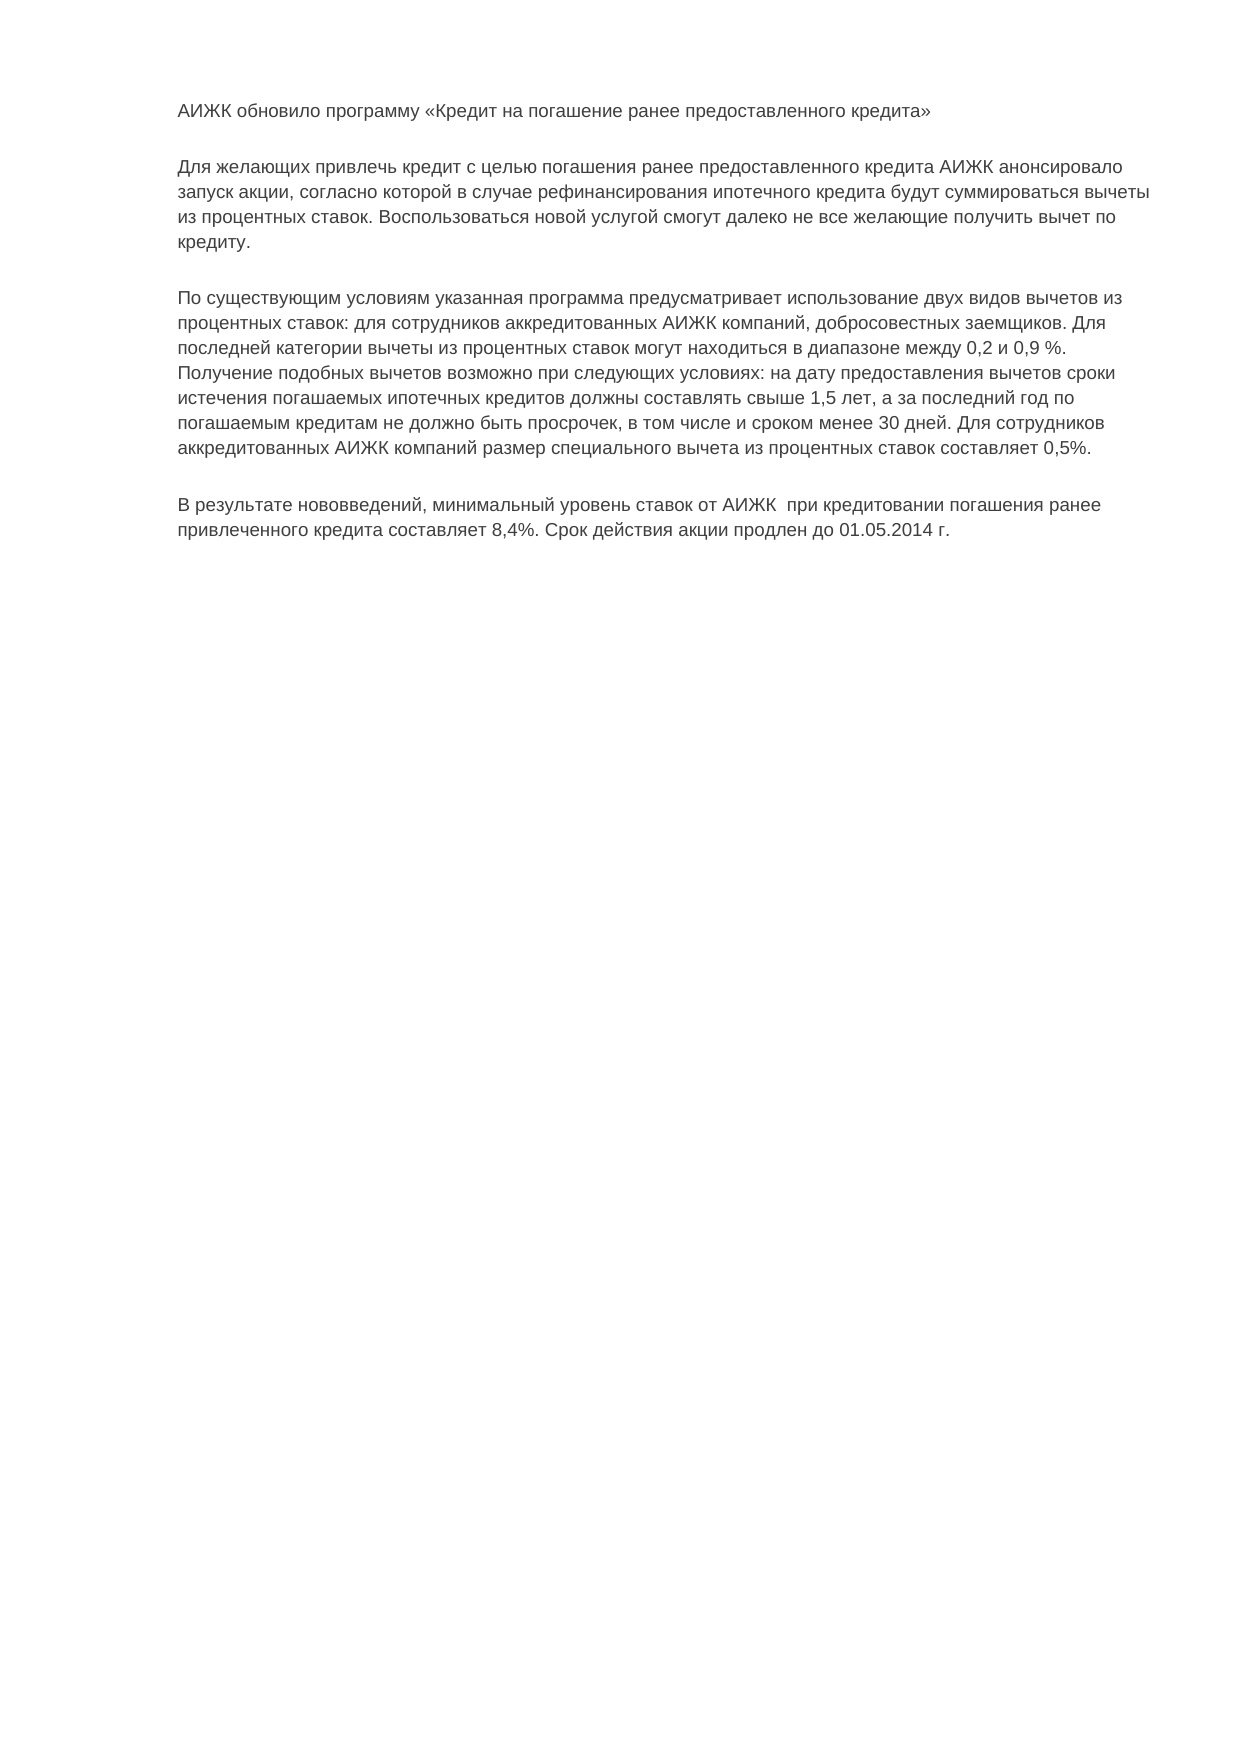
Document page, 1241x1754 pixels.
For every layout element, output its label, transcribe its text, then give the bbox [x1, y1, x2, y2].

text В результате нововведений, минимальный уровень ставок от АИЖК при кредитовании погашения ранее привлеченного кредита составляет 8,4%. Срок действия акции продлен до 01.05.2014 г. [177, 490, 1152, 540]
text По существующим условиям указанная программа предусматривает использование двух видов вычетов из процентных ставок: для сотрудников аккредитованных АИЖК компаний, добросовестных заемщиков. Для последней категории вычеты из процентных ставок могут находиться в диапазоне между 0,2 и 0,9 %. Получение подобных вычетов возможно при следующих условиях: на дату предоставления вычетов сроки истечения погашаемых ипотечных кредитов должны составлять свыше 1,5 лет, а за последний год по погашаемым кредитам не должно быть просрочек, в том числе и сроком менее 30 дней. Для сотрудников аккредитованных АИЖК компаний размер специального вычета из процентных ставок составляет 0,5%. [177, 284, 1152, 459]
text Для желающих привлечь кредит с целью погашения ранее предоставленного кредита АИЖК анонсировало запуск акции, согласно которой в случае рефинансирования ипотечного кредита будут суммироваться вычеты из процентных ставок. Воспользоваться новой услугой смогут далеко не все желающие получить вычет по кредиту. [177, 152, 1152, 252]
text АИЖК обновило программу «Кредит на погашение ранее предоставленного кредита» [177, 96, 1152, 121]
